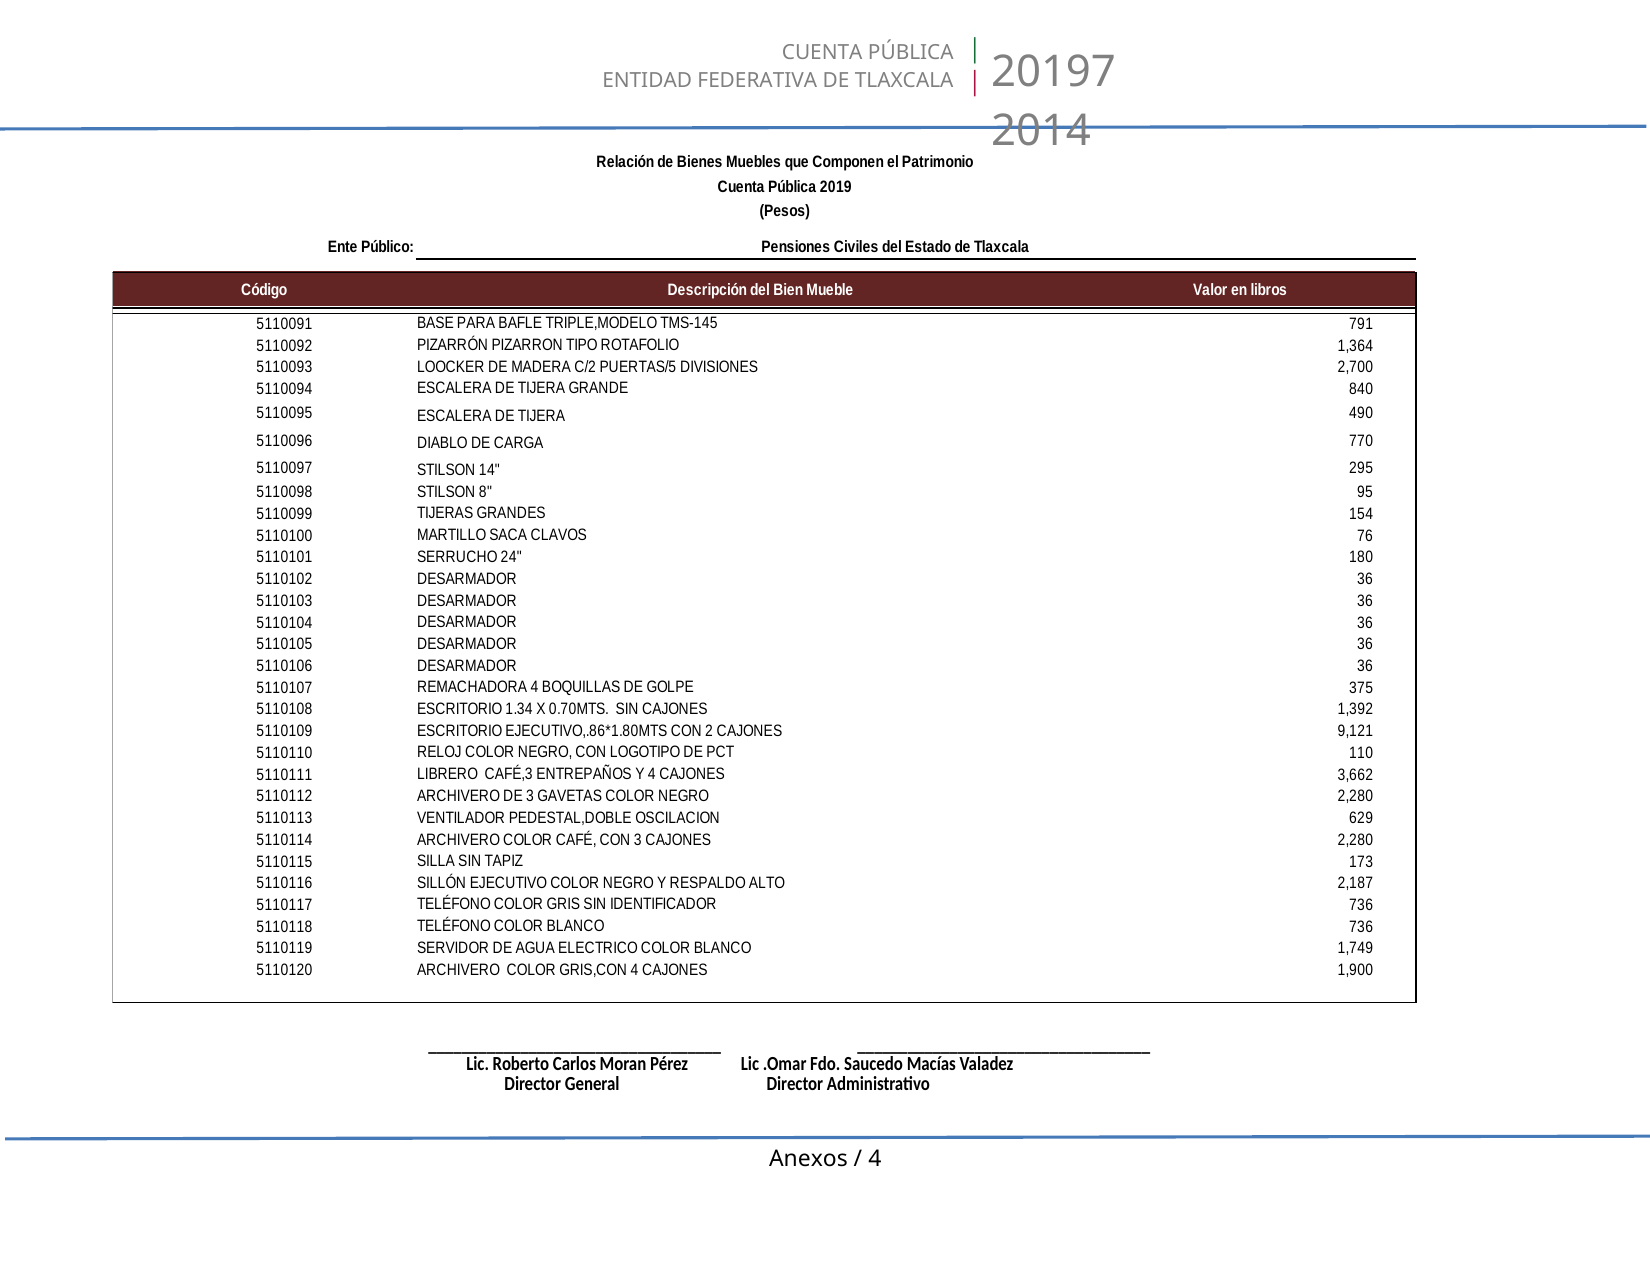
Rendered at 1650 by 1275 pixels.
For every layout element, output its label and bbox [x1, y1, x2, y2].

picture [968, 28, 985, 99]
